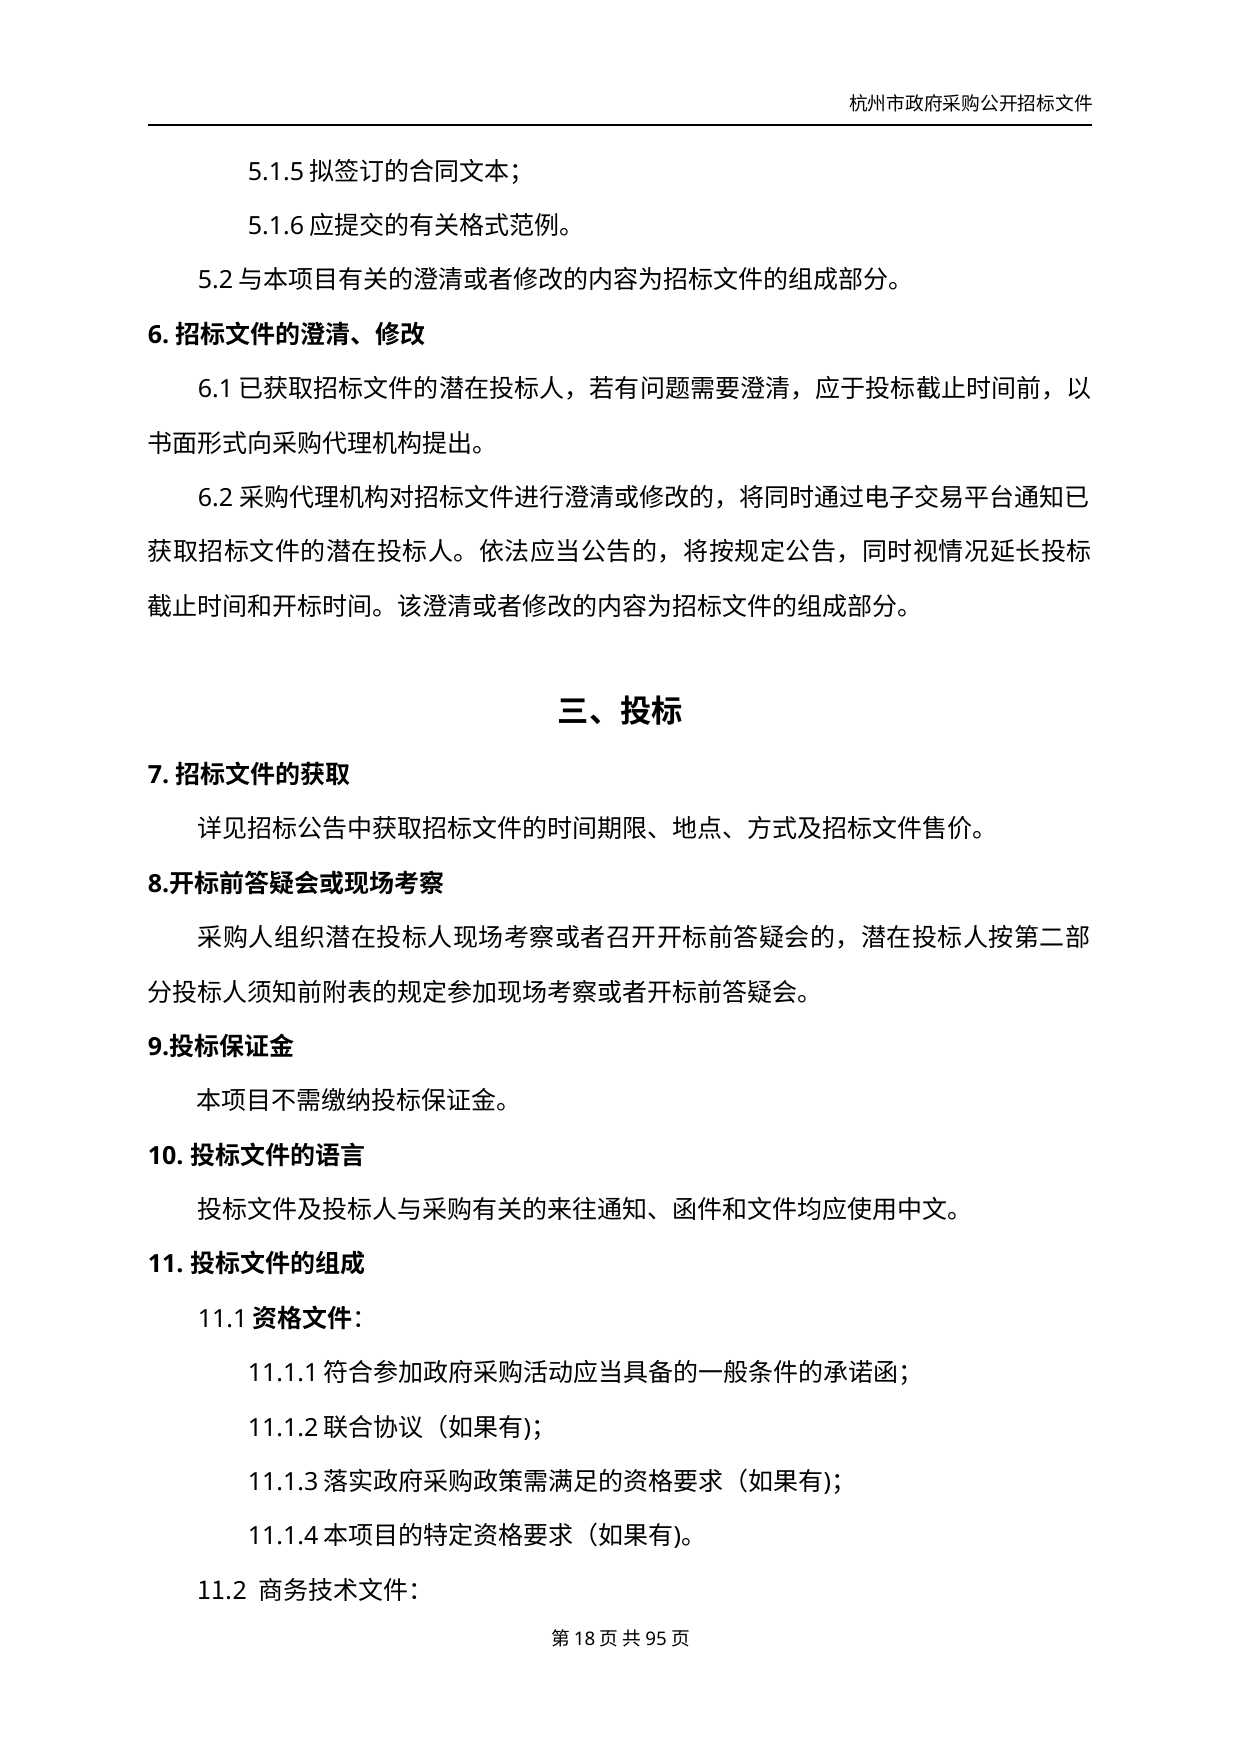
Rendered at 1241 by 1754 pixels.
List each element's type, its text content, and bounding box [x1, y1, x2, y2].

text 10. 投标文件的语言 [148, 1135, 1092, 1171]
text 11. 投标文件的组成 [148, 1244, 1092, 1280]
text 投标文件及投标人与采购有关的来往通知、函件和文件均应使用中文。 [148, 1189, 1092, 1226]
text 11.2 商务技术文件： [148, 1570, 1092, 1606]
text 11.1.4本项目的特定资格要求（如果有)。 [148, 1516, 1092, 1552]
text 11.1.2联合协议（如果有)； [148, 1407, 1092, 1443]
text 8.开标前答疑会或现场考察 [148, 863, 1092, 899]
text 5.2与本项目有关的澄清或者修改的内容为招标文件的组成部分。 [148, 260, 1092, 296]
text 三、投标 [148, 687, 1092, 732]
text 采购人组织潜在投标人现场考察或者召开开标前答疑会的，潜在投标人按第二部分投标人须知前附表的规定参加现场考察或者开标前答疑会。 [148, 918, 1092, 1008]
text 11.1.3落实政府采购政策需满足的资格要求（如果有)； [148, 1461, 1092, 1498]
text 5.1.6应提交的有关格式范例。 [148, 206, 1092, 242]
text 6. 招标文件的澄清、修改 [148, 314, 1092, 351]
text 11.1.1符合参加政府采购活动应当具备的一般条件的承诺函； [148, 1353, 1092, 1389]
text 6.2 采购代理机构对招标文件进行澄清或修改的，将同时通过电子交易平台通知已获取招标文件的潜在投标人。依法应当公告的，将按规定公告，同时视情况延长投标截止时间和开标时间。该澄清或者修改的内容为招标文件的组成部分。 [148, 477, 1092, 622]
text 11.1资格文件： [148, 1298, 1092, 1334]
text 详见招标公告中获取招标文件的时间期限、地点、方式及招标文件售价。 [148, 809, 1092, 845]
text 7. 招标文件的获取 [148, 754, 1092, 791]
text 5.1.5拟签订的合同文本； [148, 151, 1092, 187]
text 6.1已获取招标文件的潜在投标人，若有问题需要澄清，应于投标截止时间前，以书面形式向采购代理机构提出。 [148, 369, 1092, 459]
text 本项目不需缴纳投标保证金。 [148, 1081, 1092, 1117]
text 9.投标保证金 [148, 1026, 1092, 1063]
